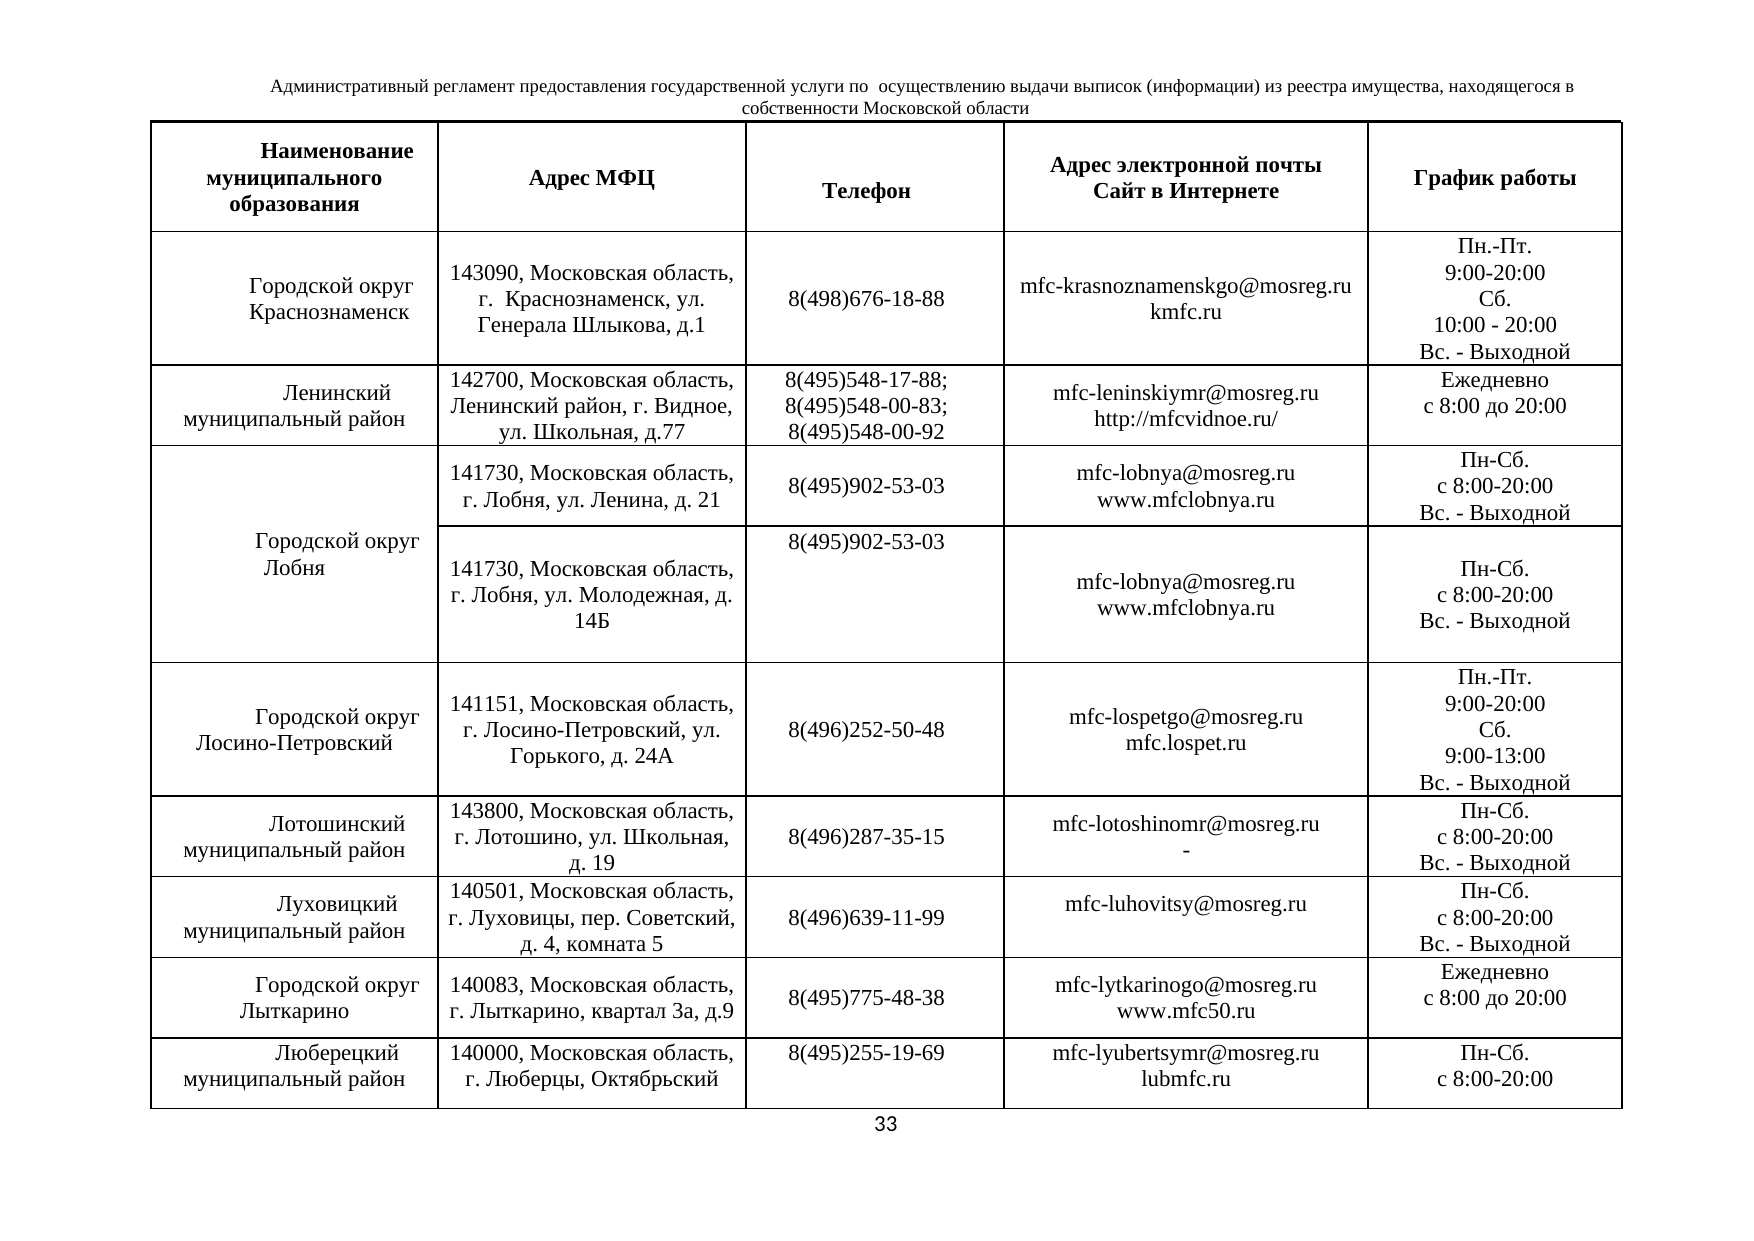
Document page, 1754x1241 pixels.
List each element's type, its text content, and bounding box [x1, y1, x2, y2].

table_cell mfc-lobnya@mosreg.ru www.mfclobnya.ru [1005, 446, 1367, 525]
table_cell mfc-leninskiymr@mosreg.ru http://mfcvidnoe.ru/ [1005, 366, 1367, 445]
table_cell mfc-lobnya@mosreg.ru www.mfclobnya.ru [1005, 527, 1367, 662]
table_cell Пн-Сб. с 8:00-20:00 Вс. - Выходной [1369, 527, 1621, 662]
table_cell 8(496)639-11-99 [747, 877, 1003, 956]
table_cell Ежедневно с 8:00 до 20:00 [1369, 958, 1621, 1037]
table_header Телефон [747, 123, 1003, 231]
table_cell 140501, Московская область, г. Луховицы, пер. Советский, д. 4, комната 5 [439, 877, 745, 956]
table_cell 8(496)287-35-15 [747, 797, 1003, 876]
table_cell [152, 1039, 437, 1108]
table_cell mfc-lotoshinomr@mosreg.ru - [1005, 797, 1367, 876]
table_cell Городской округ Лосино-Петровский [152, 663, 437, 795]
table_cell Пн-Сб. с 8:00-20:00 Вс. - Выходной [1369, 446, 1621, 525]
table_cell 8(495)902-53-03 [747, 527, 1003, 662]
table_header Адрес электронной почты Сайт в Интернете [1005, 123, 1367, 231]
table_header Наименование муниципального образования [152, 123, 437, 231]
table_cell Ленинский муниципальный район [152, 366, 437, 445]
table_cell 143090, Московская область, г. Краснознаменск, ул. Генерала Шлыкова, д.1 [439, 232, 745, 364]
table_cell Пн-Сб. с 8:00-20:00 Вс. - Выходной [1369, 877, 1621, 956]
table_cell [439, 1039, 745, 1108]
table_cell Ежедневно с 8:00 до 20:00 [1369, 366, 1621, 445]
table_cell 141151, Московская область, г. Лосино-Петровский, ул. Горького, д. 24А [439, 663, 745, 795]
table_cell mfc-lyubertsymr@mosreg.ru lubmfc.ru [1005, 1039, 1367, 1108]
table_cell mfc-lytkarinogo@mosreg.ru www.mfc50.ru [1005, 958, 1367, 1037]
table_cell 140083, Московская область, г. Лыткарино, квартал 3а, д.9 [439, 958, 745, 1037]
table_cell mfc-luhovitsy@mosreg.ru [1005, 877, 1367, 956]
table_cell Пн.-Пт. 9:00-20:00 Сб. 9:00-13:00 Вс. - Выходной [1369, 663, 1621, 795]
table_cell 142700, Московская область, Ленинский район, г. Видное, ул. Школьная, д.77 [439, 366, 745, 445]
table_cell 8(495)548-17-88; 8(495)548-00-83; 8(495)548-00-92 [747, 366, 1003, 445]
table_cell mfc-krasnoznamenskgo@mosreg.ru kmfc.ru [1005, 232, 1367, 364]
table_cell Луховицкий муниципальный район [152, 877, 437, 956]
table_header График работы [1369, 123, 1621, 231]
table_header Адрес МФЦ [439, 123, 745, 231]
table_cell mfc-lospetgo@mosreg.ru mfc.lospet.ru [1005, 663, 1367, 795]
table_cell Городской округ Лобня [152, 446, 437, 662]
table_cell Пн-Сб. с 8:00-20:00 Вс. - Выходной [1369, 797, 1621, 876]
table_cell 8(495)902-53-03 [747, 446, 1003, 525]
table_cell 141730, Московская область, г. Лобня, ул. Молодежная, д. 14Б [439, 527, 745, 662]
table_cell 8(495)775-48-38 [747, 958, 1003, 1037]
table_cell 141730, Московская область, г. Лобня, ул. Ленина, д. 21 [439, 446, 745, 525]
table_cell 8(495)255-19-69 [747, 1039, 1003, 1108]
table_cell Городской округ Лыткарино [152, 958, 437, 1037]
table_cell Лотошинский муниципальный район [152, 797, 437, 876]
table_cell 143800, Московская область, г. Лотошино, ул. Школьная, д. 19 [439, 797, 745, 876]
table_cell Городской округ Краснознаменск [152, 232, 437, 364]
table_cell 8(498)676-18-88 [747, 232, 1003, 364]
table_cell Пн-Сб. с 8:00-20:00 Вс. - Выходной [1369, 1039, 1621, 1108]
table_cell 8(496)252-50-48 [747, 663, 1003, 795]
table_cell Пн.-Пт. 9:00-20:00 Сб. 10:00 - 20:00 Вс. - Выходной [1369, 232, 1621, 364]
